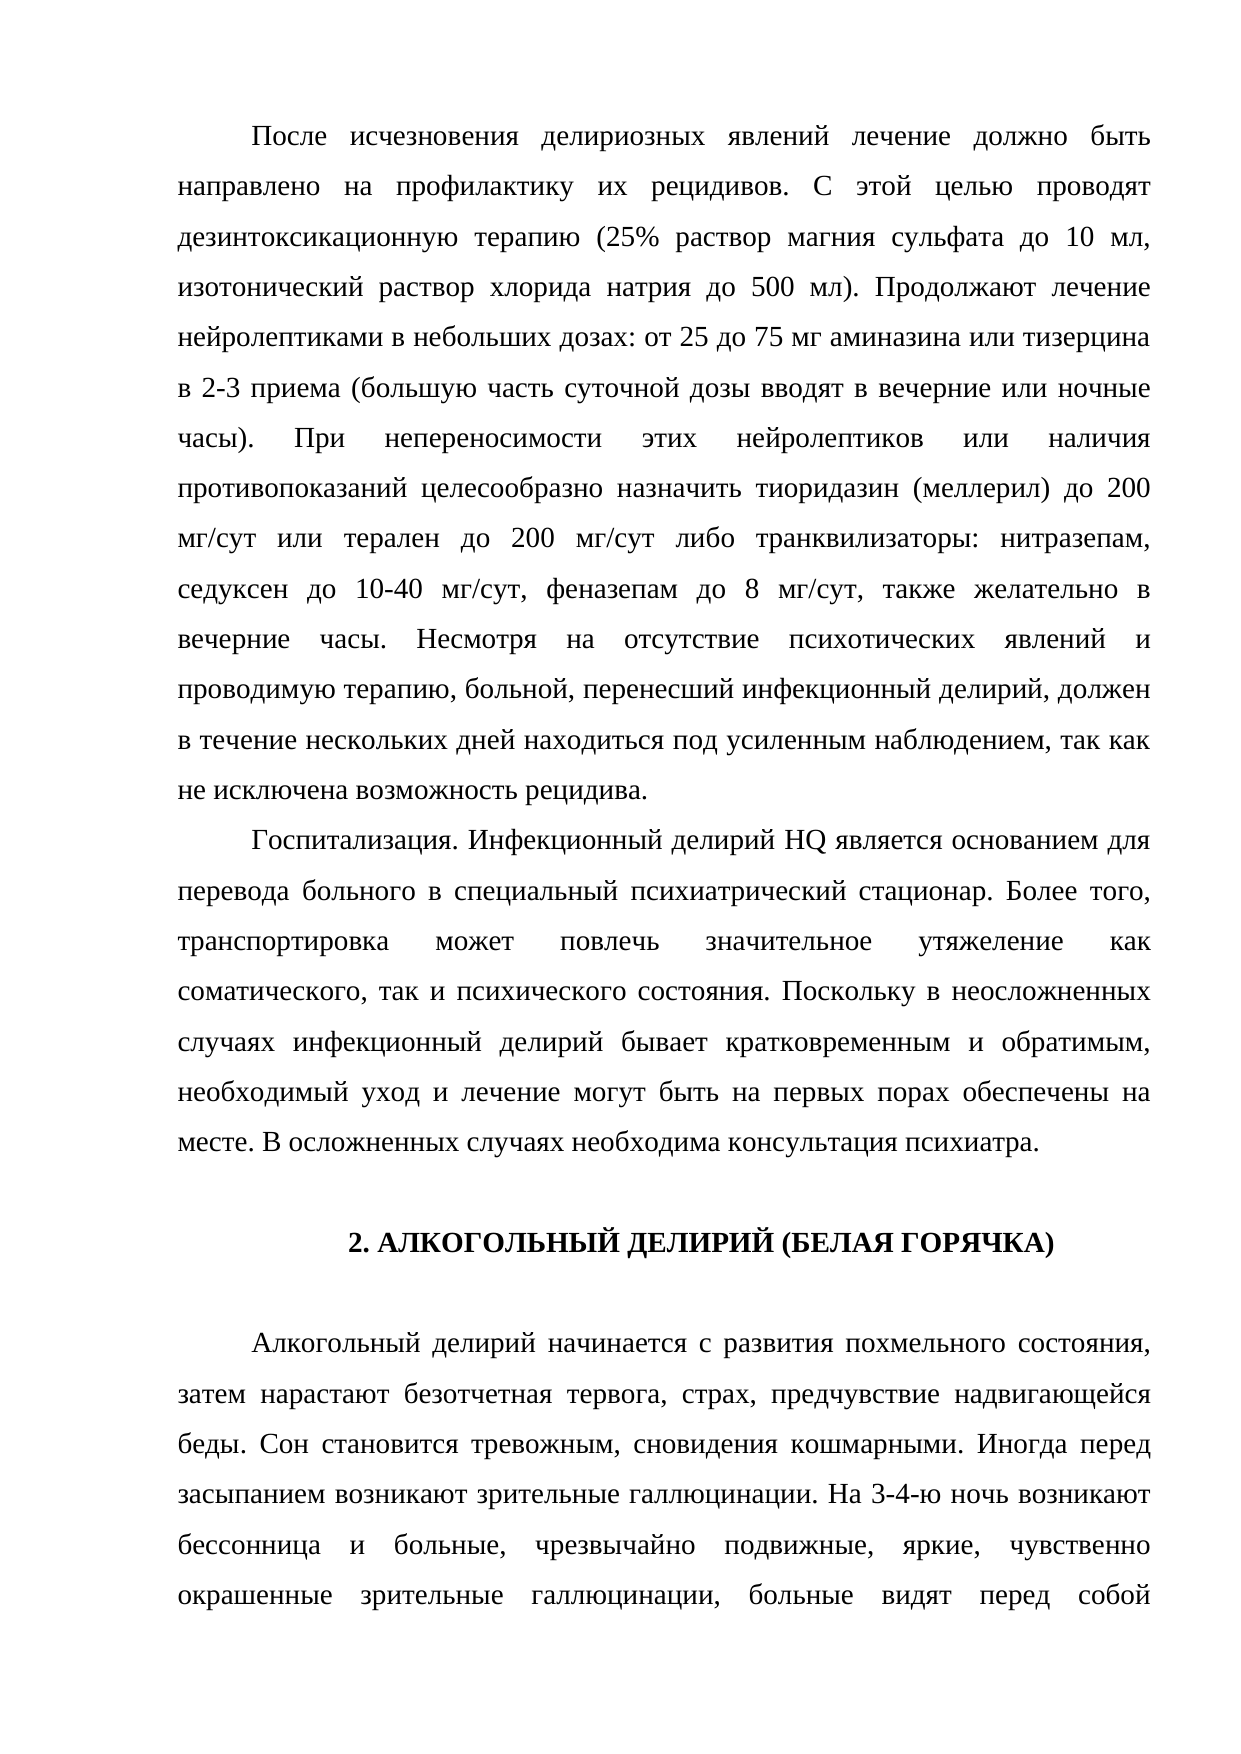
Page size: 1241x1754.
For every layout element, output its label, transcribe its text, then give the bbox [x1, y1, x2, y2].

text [177, 1326, 1152, 1611]
text После исчезновения делириозных явлений лечение должно быть направлено на профилактику их рецидивов. С этой целью проводят дезинтоксикационную терапию (25% раствор магния сульфата до 10 мл, изотонический раствор хлорида натрия до 500 мл). Продолжают лечение нейролептиками в небольших дозах: от 25 до 75 мг аминазина или тизерцина в 2-3 приема (большую часть суточной дозы вводят в вечерние или ночные часы). При непереносимости этих нейролептиков или наличия противопоказаний целесообразно назначить тиоридазин (меллерил) до 200 мг/сут или терален до 200 мг/сут либо транквилизаторы: нитразепам, седуксен до 10-40 мг/сут, феназепам до 8 мг/сут, также желательно в вечерние часы. Несмотря на отсутствие психотических явлений и проводимую терапию, больной, перенесший инфекционный делирий, должен в течение нескольких дней находиться под усиленным наблюдением, так как не исключена возможность рецидива. [177, 118, 1152, 806]
text Госпитализация. Инфекционный делирий HQ является основанием для перевода больного в специальный психиатрический стационар. Более того, транспортировка может повлечь значительное утяжеление как соматического, так и психического состояния. Поскольку в неосложненных случаях инфекционный делирий бывает кратковременным и обратимым, необходимый уход и лечение могут быть на первых порах обеспечены на месте. В осложненных случаях необходима консультация психиатра. [177, 822, 1152, 1158]
text 2. АЛКОГОЛЬНЫЙ ДЕЛИРИЙ (БЕЛАЯ ГОРЯЧКА) [177, 1225, 1152, 1258]
